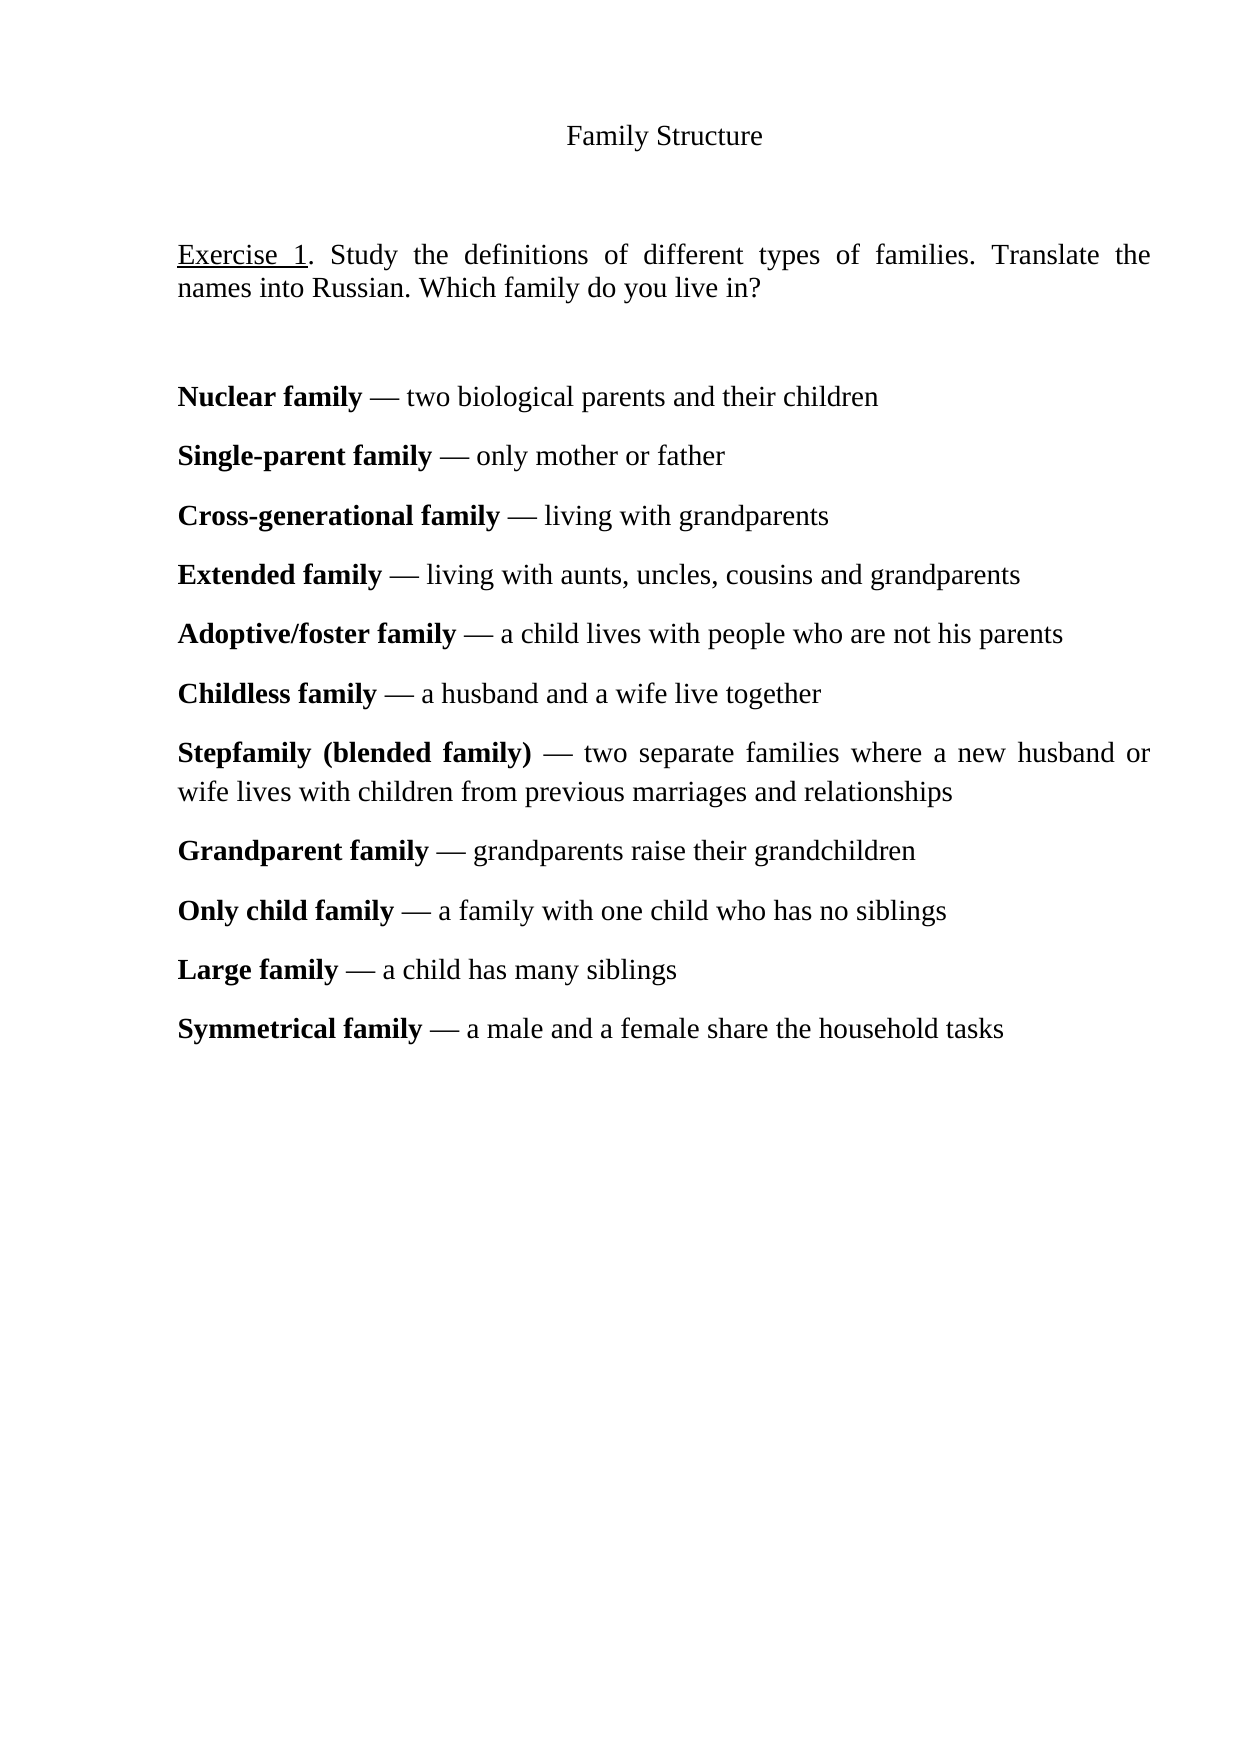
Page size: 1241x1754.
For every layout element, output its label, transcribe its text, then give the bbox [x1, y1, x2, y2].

text Large family — a child has many siblings [177, 952, 1152, 986]
text Exercise 1. Study the definitions of different types of families. Translate the names into Russian. Which family do you live in? [177, 237, 1152, 304]
text Adoptive/foster family — a child lives with people who are not his parents [177, 617, 1152, 650]
text Grandparent family — grandparents raise their grandchildren [177, 833, 1152, 867]
text Symmetrical family — a male and a female share the household tasks [177, 1011, 1152, 1045]
text Extended family — living with aunts, uncles, cousins and grandparents [177, 557, 1152, 591]
text Childless family — a husband and a wife live together [177, 676, 1152, 709]
text Family Structure [177, 118, 1152, 152]
text Cross-generational family — living with grandparents [177, 498, 1152, 531]
text Nuclear family — two biological parents and their children [177, 379, 1152, 413]
text Only child family — a family with one child who has no siblings [177, 893, 1152, 926]
text Stepfamily (blended family) — two separate families where a new husband or wife lives with children from previous marriages and relationships [177, 735, 1152, 807]
text Single-parent family — only mother or father [177, 438, 1152, 472]
